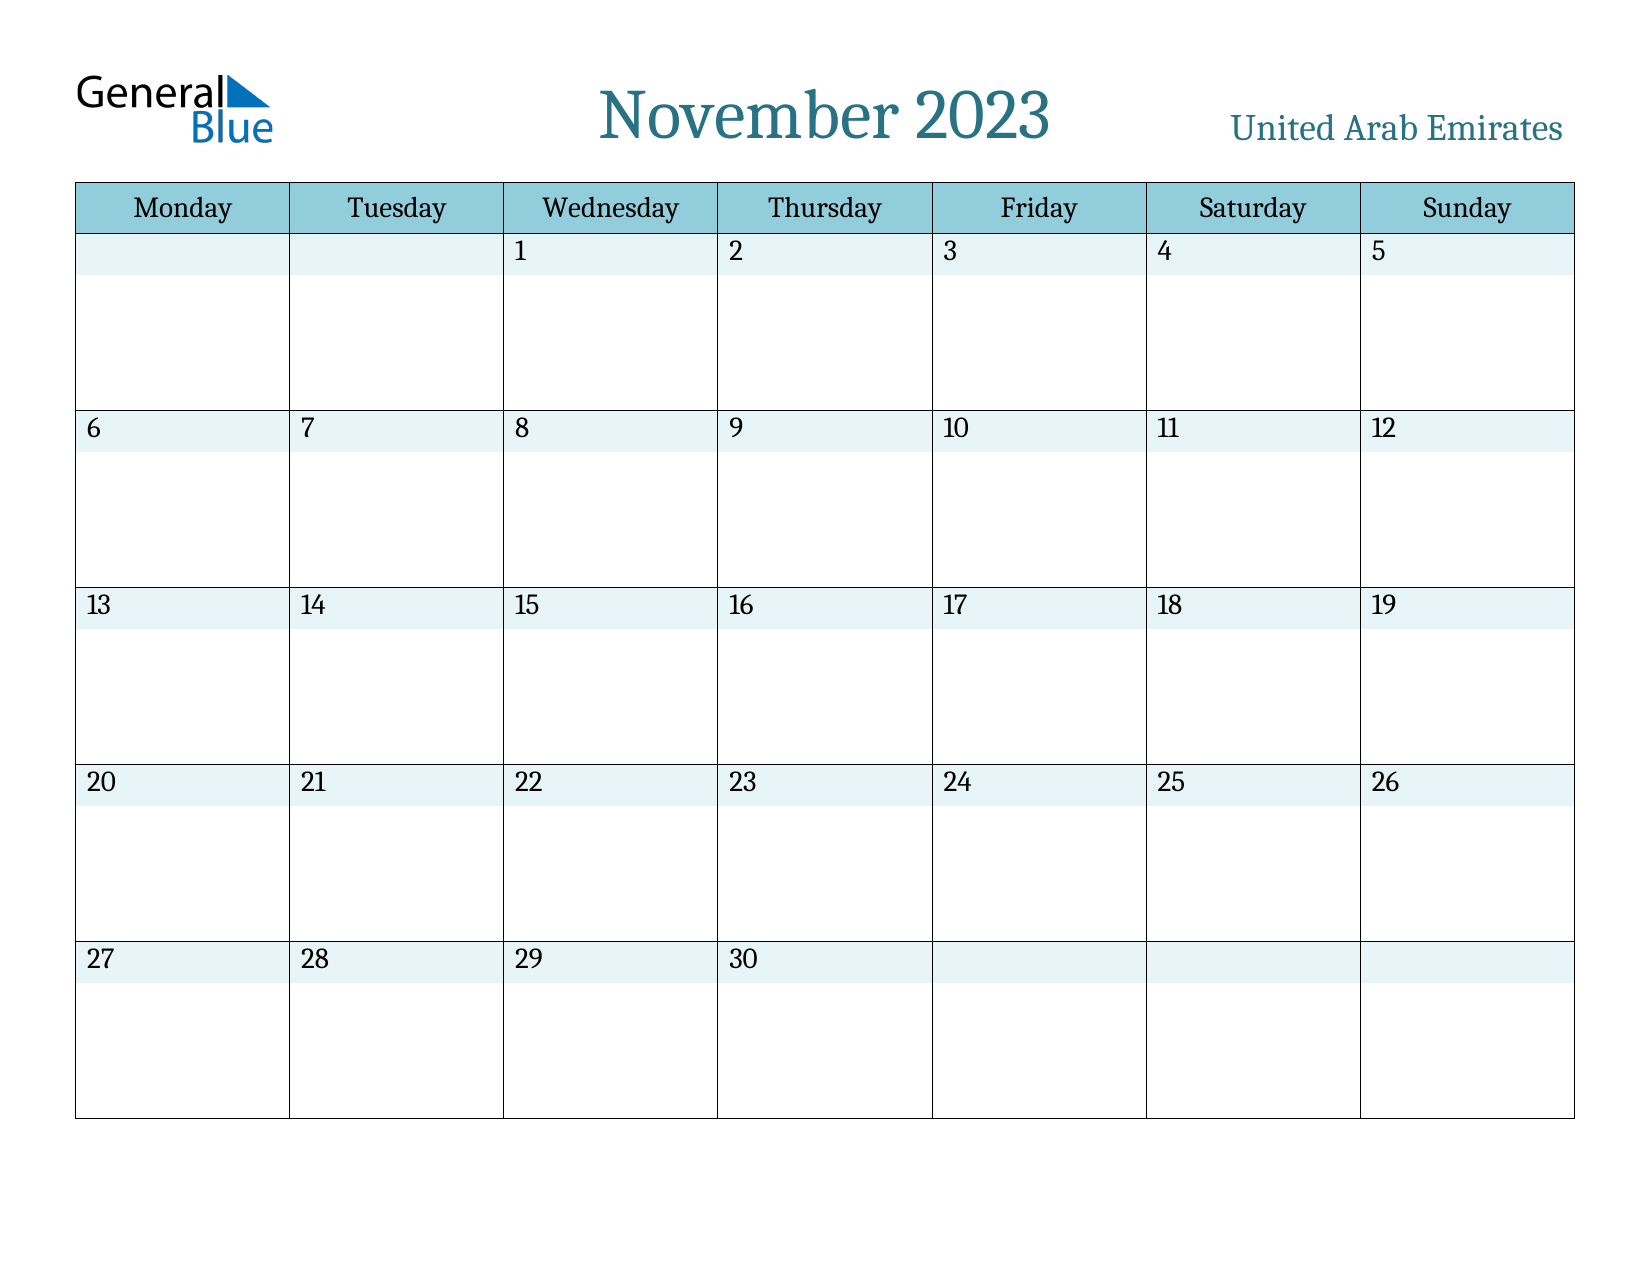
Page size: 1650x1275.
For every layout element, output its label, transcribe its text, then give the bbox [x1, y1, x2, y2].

table_cell 1 [504, 234, 717, 275]
table_cell 19 [1361, 588, 1574, 629]
table_cell 14 [290, 588, 503, 629]
table_cell [933, 806, 1146, 941]
table_cell 29 [504, 942, 717, 983]
table_cell 25 [1147, 765, 1360, 806]
table_cell [290, 275, 503, 410]
table_cell 26 [1361, 765, 1574, 806]
table_cell 13 [76, 588, 289, 629]
table_cell [76, 629, 289, 764]
table_cell [76, 983, 289, 1118]
table_cell [933, 275, 1146, 410]
table_cell [504, 452, 717, 587]
table_header United Arab Emirates [1146, 75, 1574, 182]
table_cell 12 [1361, 411, 1574, 452]
table_cell Monday [76, 183, 289, 233]
table_cell [933, 629, 1146, 764]
table_cell [504, 806, 717, 941]
table_cell [76, 452, 289, 587]
table_cell 2 [718, 234, 932, 275]
table_cell [718, 629, 932, 764]
table_cell 18 [1147, 588, 1360, 629]
table_cell [933, 983, 1146, 1118]
table_cell Sunday [1361, 183, 1574, 233]
table_cell [1147, 452, 1360, 587]
table_cell [933, 452, 1146, 587]
table_cell 4 [1147, 234, 1360, 275]
table_cell [504, 275, 717, 410]
table_cell [718, 275, 932, 410]
table_cell 3 [933, 234, 1146, 275]
picture [77, 75, 273, 143]
table_cell [76, 806, 289, 941]
table_cell [290, 629, 503, 764]
table_cell [1361, 942, 1574, 983]
table_cell [290, 452, 503, 587]
table_cell [1361, 629, 1574, 764]
table_header [76, 75, 503, 182]
table_cell 9 [718, 411, 932, 452]
table_cell 23 [718, 765, 932, 806]
table_cell [1147, 806, 1360, 941]
table_cell [1361, 275, 1574, 410]
table_cell Thursday [718, 183, 932, 233]
table_cell [1361, 806, 1574, 941]
table_cell [76, 275, 289, 410]
table_cell [290, 234, 503, 275]
table_cell [76, 234, 289, 275]
table_cell 22 [504, 765, 717, 806]
table_cell 7 [290, 411, 503, 452]
table_cell 10 [933, 411, 1146, 452]
table_cell 6 [76, 411, 289, 452]
table_cell 27 [76, 942, 289, 983]
table_header November 2023 [504, 75, 1146, 182]
table_cell 16 [718, 588, 932, 629]
table_cell [290, 806, 503, 941]
table_cell [504, 983, 717, 1118]
table_cell [1361, 452, 1574, 587]
table_cell 30 [718, 942, 932, 983]
table_cell Friday [933, 183, 1146, 233]
table_cell 21 [290, 765, 503, 806]
table_cell 15 [504, 588, 717, 629]
table_cell [1147, 983, 1360, 1118]
table_cell [1147, 942, 1360, 983]
table_cell Tuesday [290, 183, 503, 233]
table_cell 17 [933, 588, 1146, 629]
table_cell [718, 452, 932, 587]
table_cell [718, 806, 932, 941]
table_cell Wednesday [504, 183, 717, 233]
table_cell 20 [76, 765, 289, 806]
table_cell [504, 629, 717, 764]
table_cell [718, 983, 932, 1118]
table_cell Saturday [1147, 183, 1360, 233]
table_cell 24 [933, 765, 1146, 806]
table_cell 8 [504, 411, 717, 452]
table_cell [290, 983, 503, 1118]
table_cell [1147, 629, 1360, 764]
table_cell [933, 942, 1146, 983]
table_cell 11 [1147, 411, 1360, 452]
table_cell [1147, 275, 1360, 410]
table_cell 28 [290, 942, 503, 983]
table_cell 5 [1361, 234, 1574, 275]
table_cell [1361, 983, 1574, 1118]
